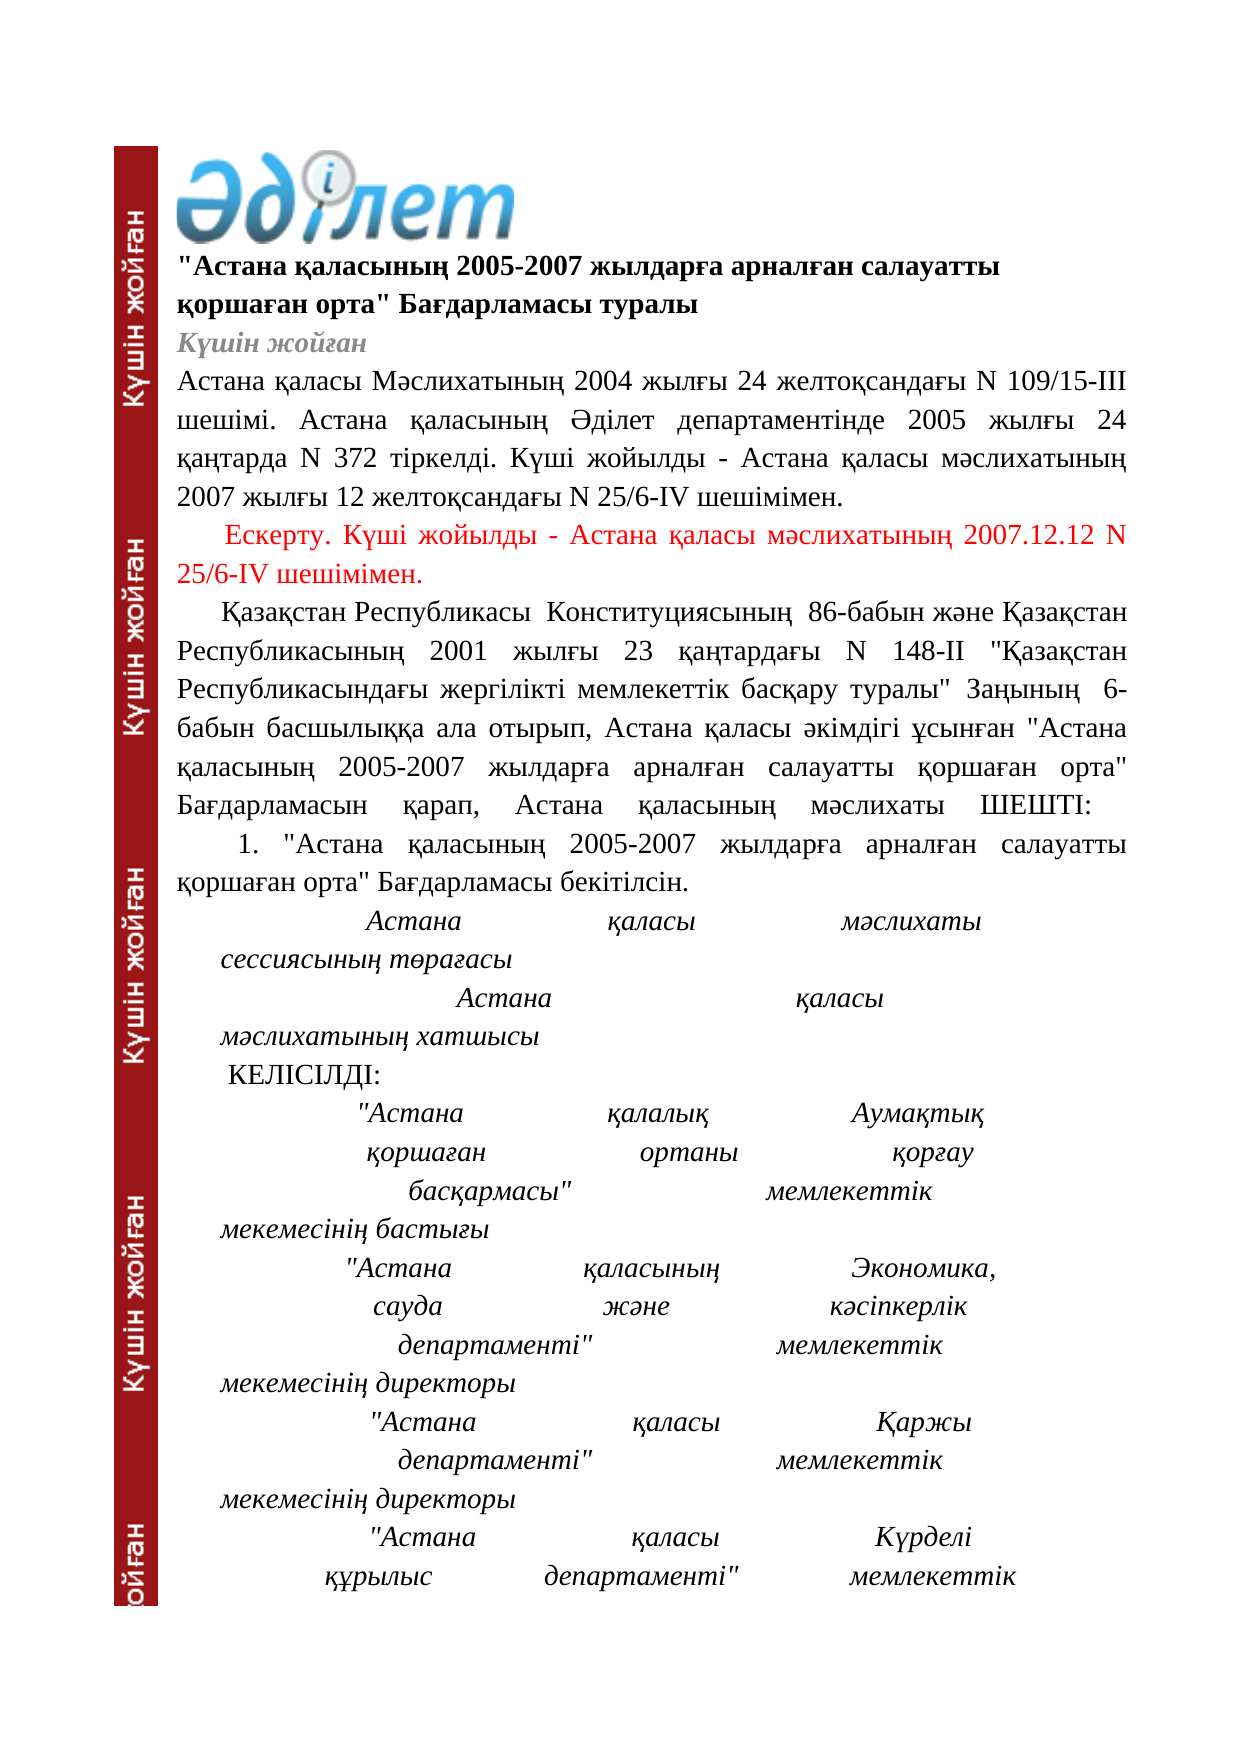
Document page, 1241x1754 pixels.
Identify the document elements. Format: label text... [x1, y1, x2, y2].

picture [114, 975, 158, 980]
text Қазақстан Республикасы Конституциясының 86-бабын және Қазақстан Республикасының 2001 жылғы 23 қаңтардағы N 148-ІІ "Қазақстан Республикасындағы жергілікті мемлекеттік басқару туралы" Заңының 6-бабын басшылыққа ала отырып, Астана қаласы әкімдігі ұсынған "Астана қаласының 2005-2007 жылдарға арналған салауатты қоршаған орта" Бағдарламасын қарап, Астана қаласының мәслихаты ШЕШТІ: 1. "Астана қаласының 2005-2007 жылдарға арналған салауатты қоршаған орта" Бағдарламасы бекітілсін. [112, 594, 1128, 898]
text "Астана қаласының 2005-2007 жылдарға арналған салауатты қоршаған орта" Бағдарламасы туралы [112, 248, 1128, 320]
text "Астана қалалық Аумақтық қоршаған ортаны қорғау басқармасы" мемлекеттік мекемесінің бастығы [112, 1096, 1128, 1245]
text КЕЛІСІЛДІ: [112, 1057, 1128, 1091]
picture [114, 1091, 158, 1096]
text Астана қаласы Мәслихатының 2004 жылғы 24 желтоқсандағы N 109/15-ІІІ шешімі. Астана қаласының Әділет департаментінде 2005 жылғы 24 қаңтарда N 372 тіркелді. Күші жойылды - Астана қаласы мәслихатының 2007 жылғы 12 желтоқсандағы N 25/6-IV шешімімен. [112, 363, 1128, 512]
picture [114, 358, 158, 363]
text Астана қаласы мәслихатының хатшысы [112, 980, 1128, 1052]
text Ескерту. Күші жойылды - Астана қаласы мәслихатының 2007.12.12 N 25/6-IV шешімімен. [112, 517, 1128, 589]
picture [114, 589, 158, 594]
text Күшін жойған [112, 325, 1128, 358]
picture [114, 146, 158, 248]
picture [114, 320, 158, 325]
picture [176, 150, 515, 244]
text "Астана қаласының Экономика, сауда және кәсіпкерлік департаменті" мемлекеттік мекемесінің директоры [112, 1250, 1128, 1399]
picture [114, 1592, 158, 1606]
picture [114, 1052, 158, 1057]
picture [114, 1514, 158, 1519]
picture [114, 1399, 158, 1404]
picture [114, 512, 158, 517]
text Астана қаласы мәслихаты сессиясының төрағасы [112, 903, 1128, 975]
picture [114, 898, 158, 903]
text "Астана қаласы Қаржы департаменті" мемлекеттік мекемесінің директоры [112, 1404, 1128, 1514]
picture [114, 1245, 158, 1250]
text "Астана қаласы Күрделі құрылыс департаменті" мемлекеттік мекемесінің директордың міндетін атқарушысы [112, 1519, 1128, 1592]
